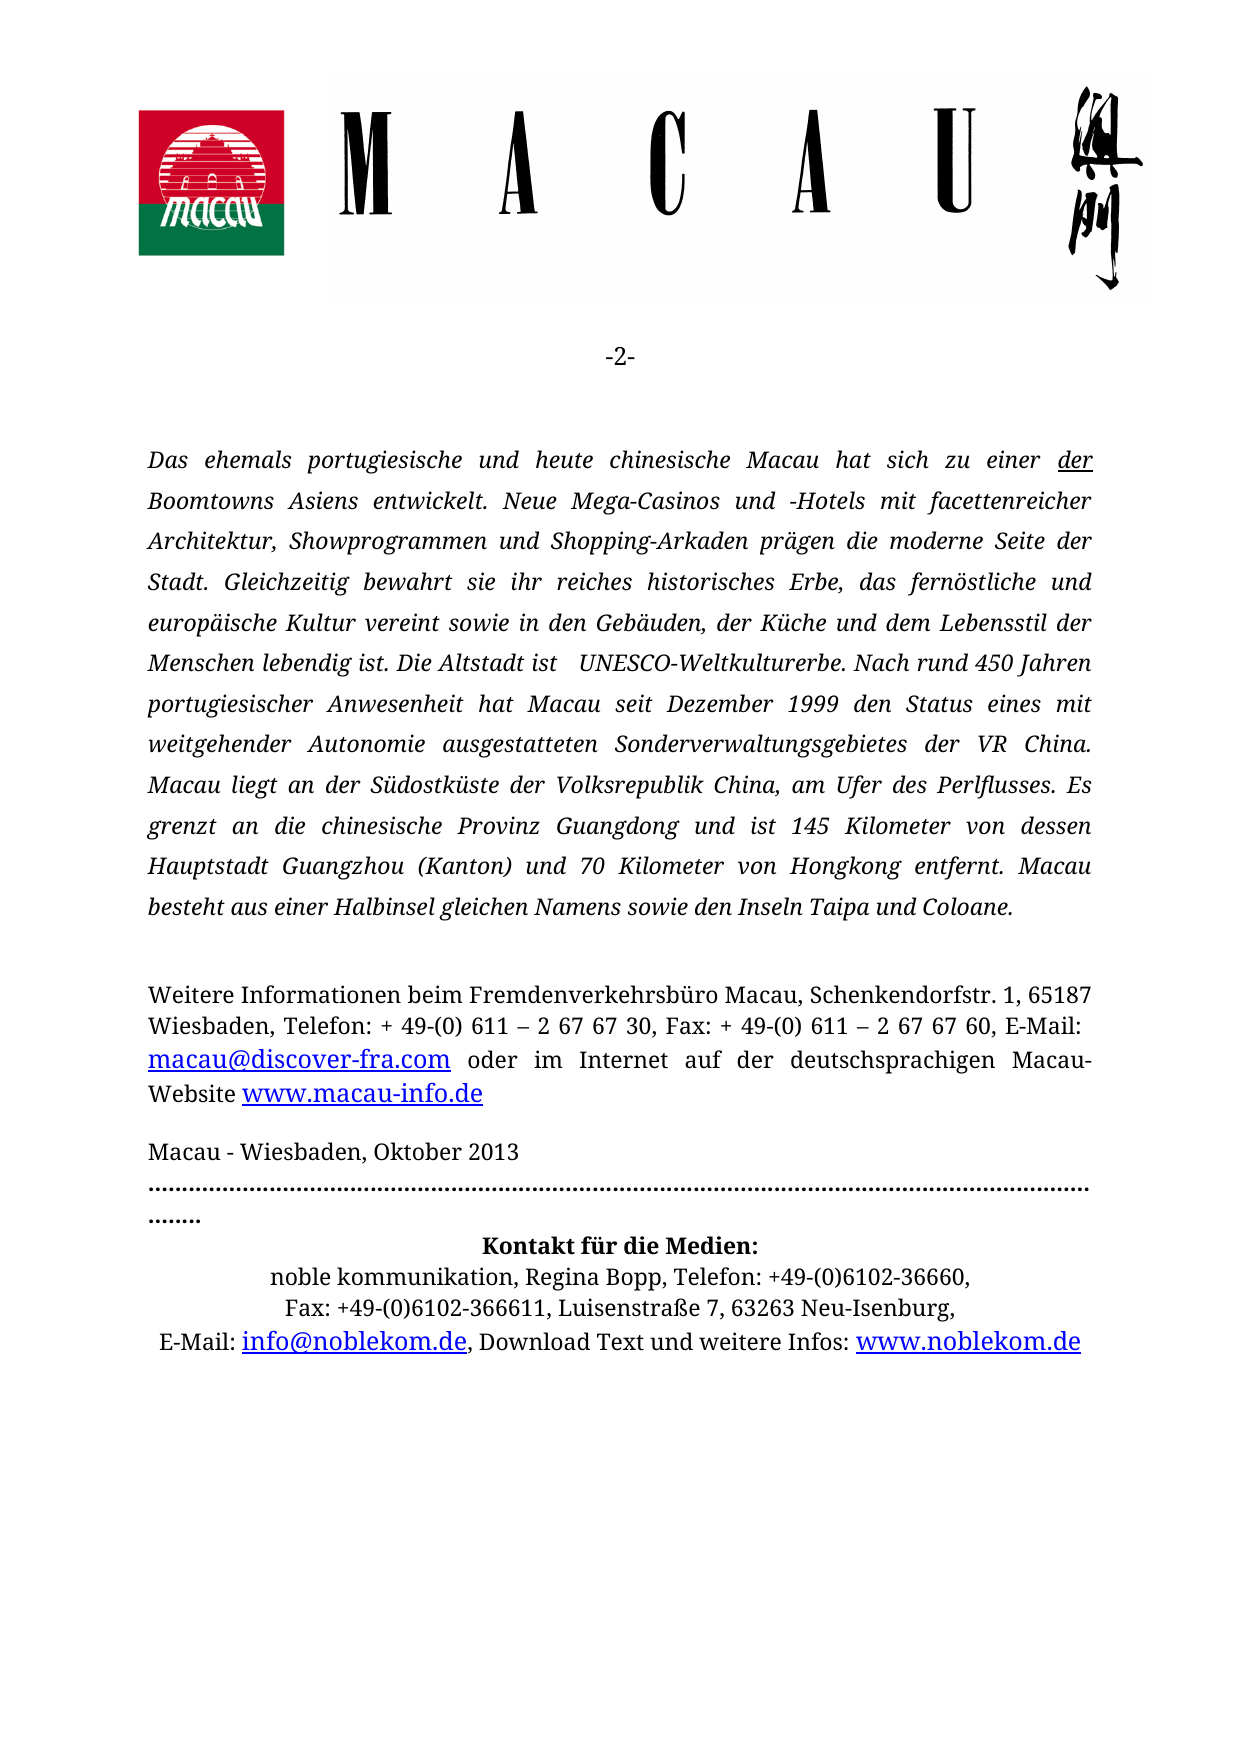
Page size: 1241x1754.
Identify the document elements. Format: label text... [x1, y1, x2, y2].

picture [131, 99, 294, 267]
text .................................................................................................................................................... [148, 1167, 1093, 1230]
text Weitere Informationen beim Fremdenverkehrsbüro Macau, Schenkendorfstr. 1, 65187 Wiesbaden, Telefon: + 49-(0) 611 – 2 67 67 30, Fax: + 49-(0) 611 – 2 67 67 60, E-Mail: macau@discover-fra.com oder im Internet auf der deutschsprachigen Macau-Website www.macau-info.de [148, 979, 1093, 1109]
text E-Mail: info@noblekom.de, Download Text und weitere Infos: www.noblekom.de [148, 1324, 1093, 1358]
picture [326, 70, 1150, 302]
text Macau - Wiesbaden, Oktober 2013 [148, 1136, 1093, 1167]
text Das ehemals portugiesische und heute chinesische Macau hat sich zu einer der Boomtowns Asiens entwickelt. Neue Mega-Casinos und -Hotels mit facettenreicher Architektur, Showprogrammen und Shopping-Arkaden prägen die moderne Seite der Stadt. Gleichzeitig bewahrt sie ihr reiches historisches Erbe, das fernöstliche und europäische Kultur vereint sowie in den Gebäuden, der Küche und dem Lebensstil der Menschen lebendig ist. Die Altstadt ist UNESCO-Weltkulturerbe. Nach rund 450 Jahren portugiesischer Anwesenheit hat Macau seit Dezember 1999 den Status eines mit weitgehender Autonomie ausgestatteten Sonderverwaltungsgebietes der VR China. Macau liegt an der Südostküste der Volksrepublik China, am Ufer des Perlflusses. Es grenzt an die chinesische Provinz Guangdong und ist 145 Kilometer von dessen Hauptstadt Guangzhou (Kanton) und 70 Kilometer von Hongkong entfernt. Macau besteht aus einer Halbinsel gleichen Namens sowie den Inseln Taipa und Coloane. [148, 444, 1093, 922]
text Fax: +49-(0)6102-366611, Luisenstraße 7, 63263 Neu-Isenburg, [148, 1292, 1093, 1324]
text noble kommunikation, Regina Bopp, Telefon: +49-(0)6102-36660, [148, 1261, 1093, 1292]
text Kontakt für die Medien: [148, 1230, 1093, 1261]
text -2- [148, 338, 1093, 372]
